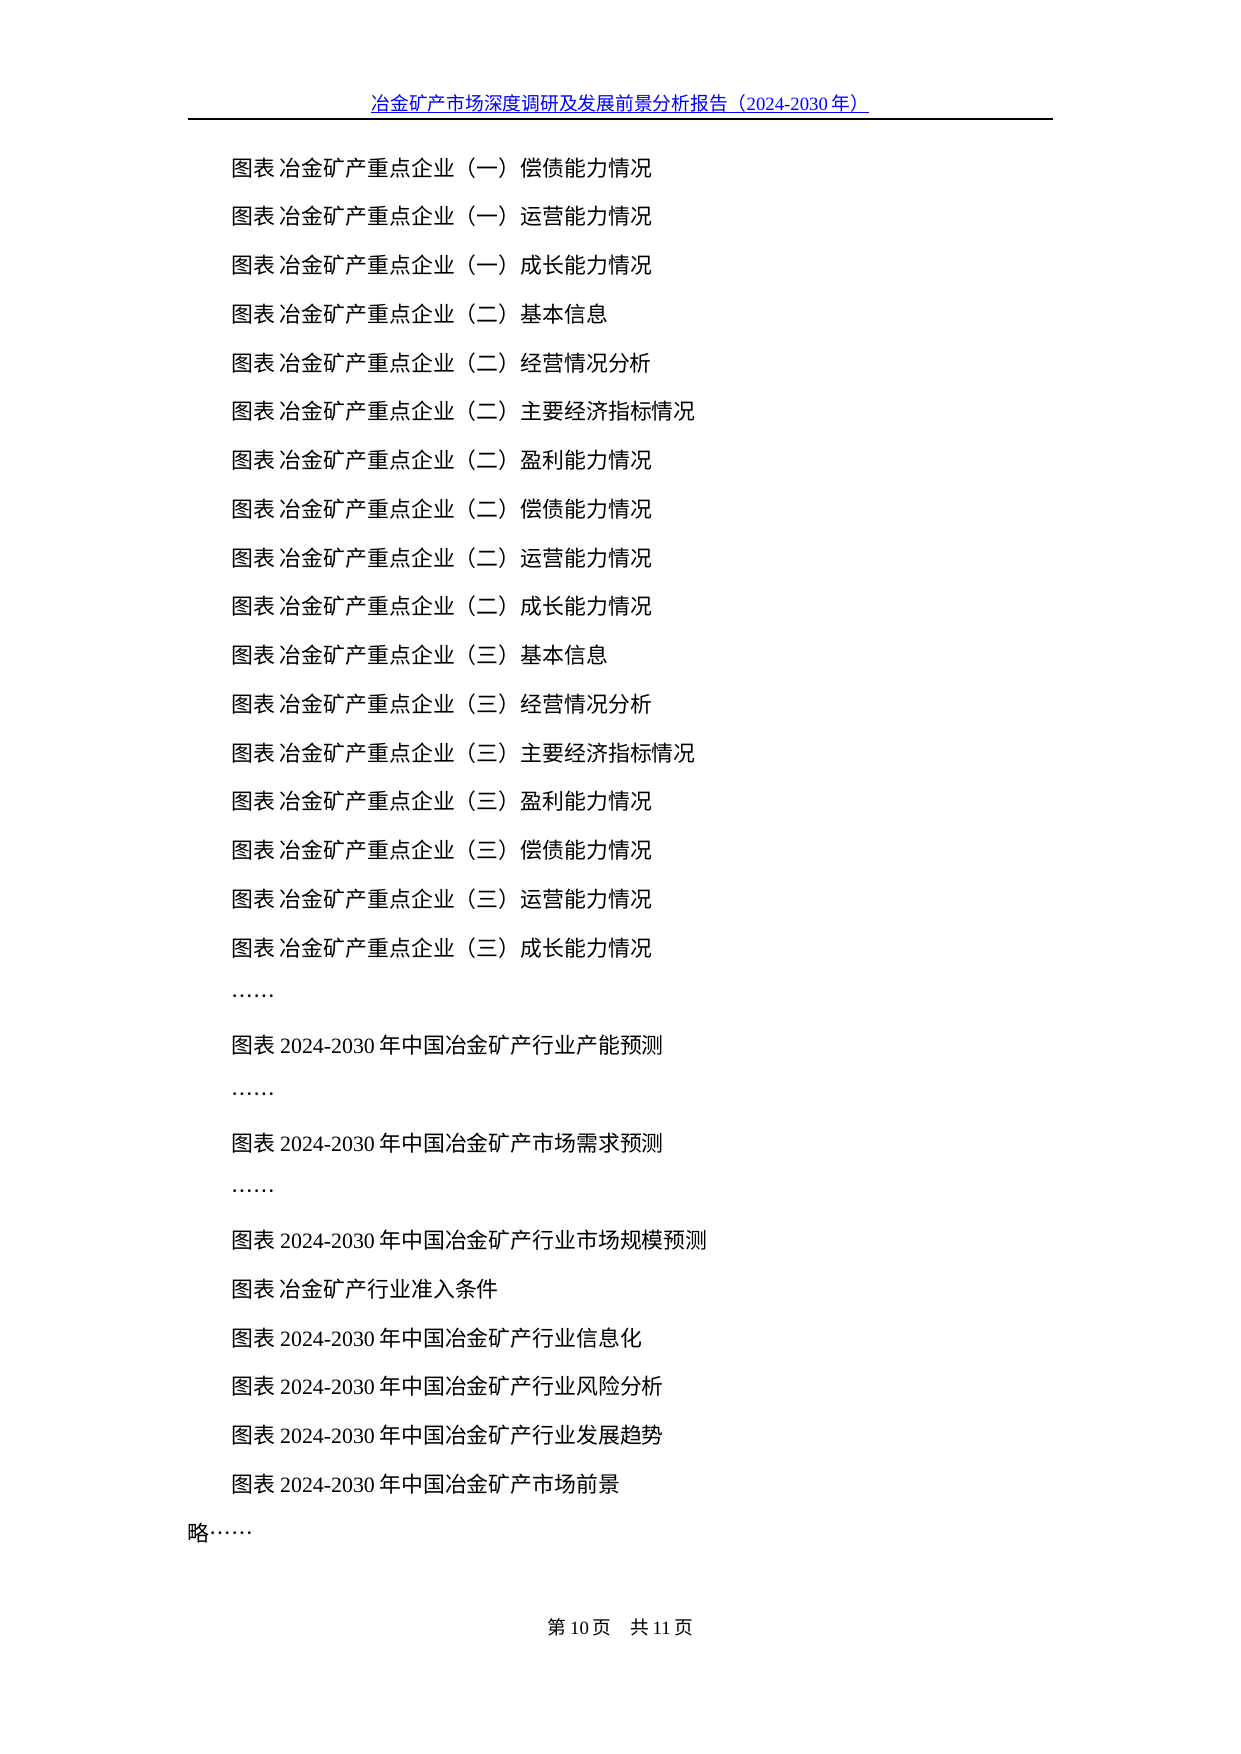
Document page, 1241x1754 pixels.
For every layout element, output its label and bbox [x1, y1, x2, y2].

text [187, 150, 1053, 1548]
